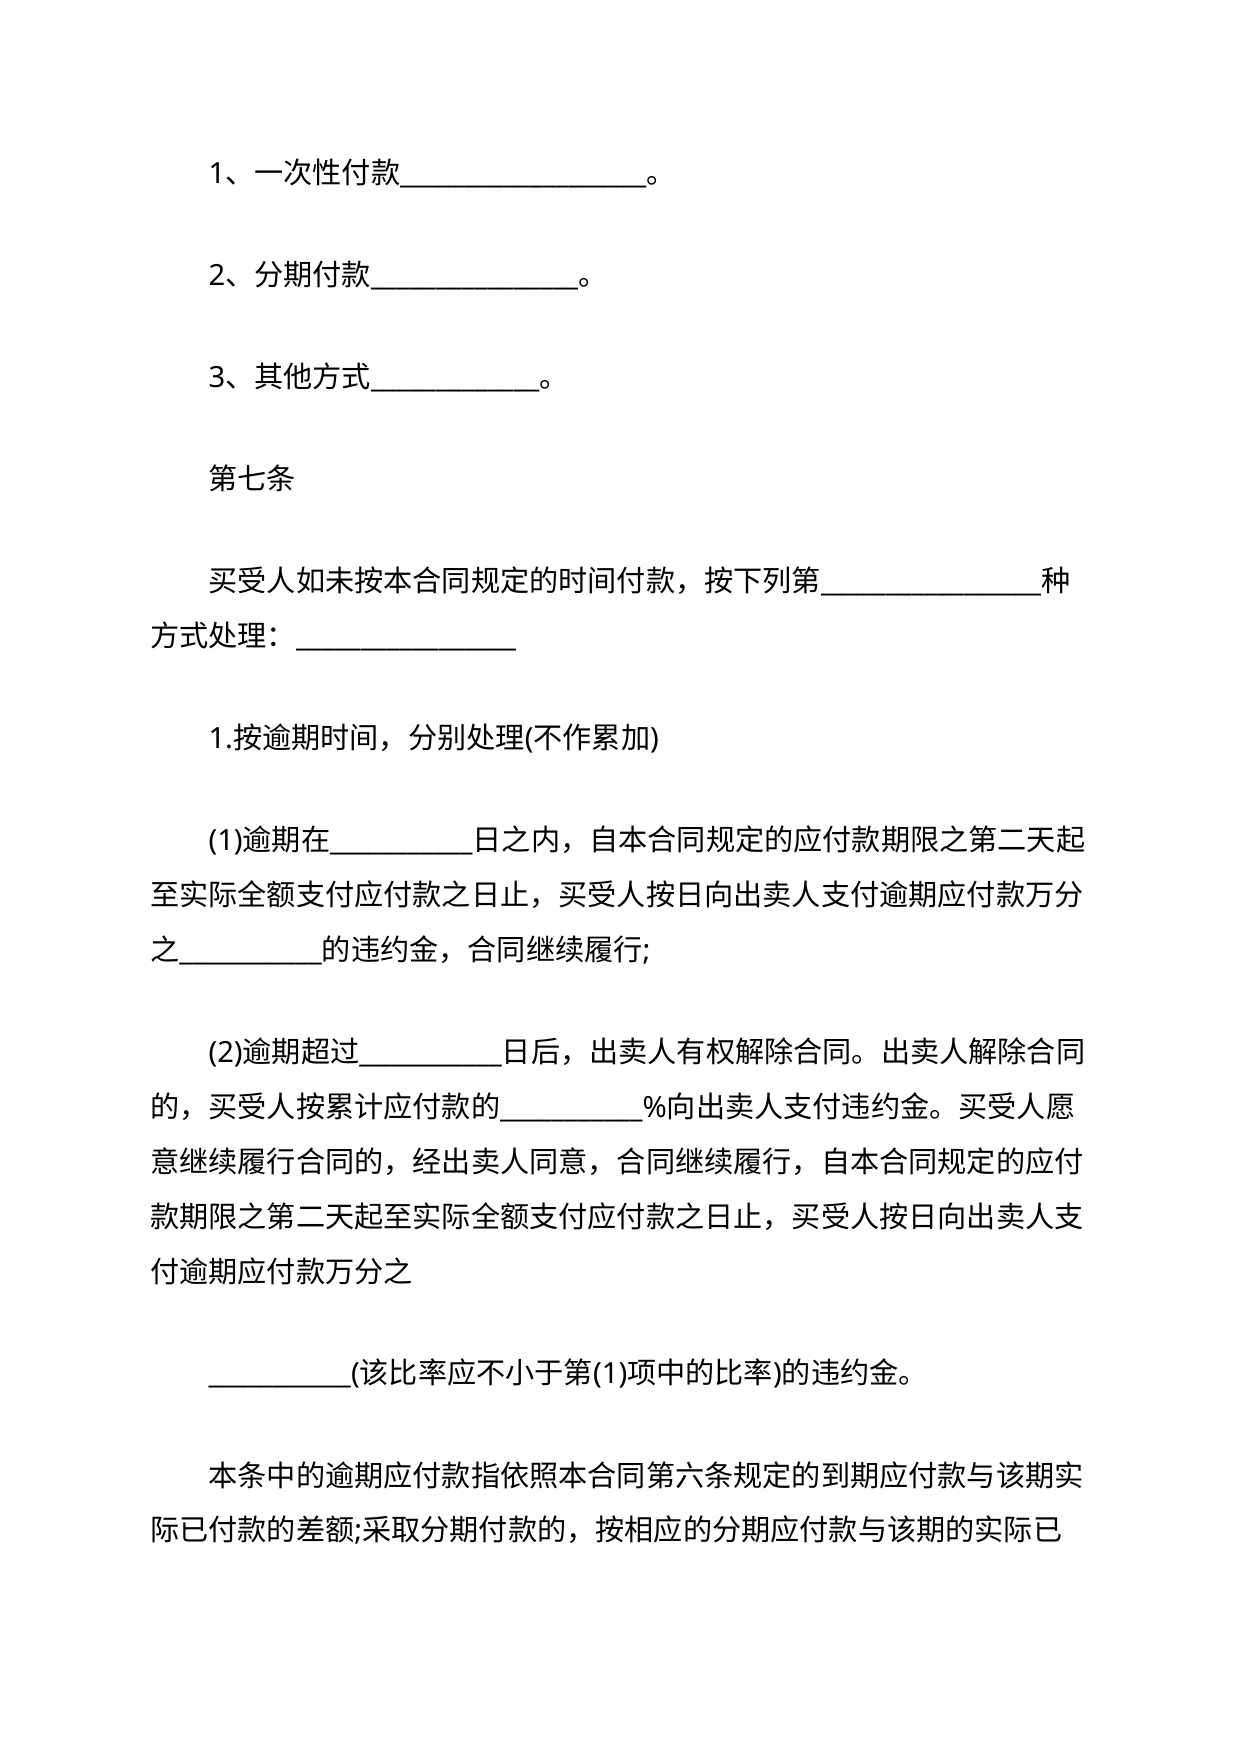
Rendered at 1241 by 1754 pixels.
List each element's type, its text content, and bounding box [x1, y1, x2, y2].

text 第七条 [150, 456, 1090, 498]
text (2)逾期超过___________日后，出卖人有权解除合同。出卖人解除合同的，买受人按累计应付款的___________%向出卖人支付违约金。买受人愿意继续履行合同的，经出卖人同意，合同继续履行，自本合同规定的应付款期限之第二天起至实际全额支付应付款之日止，买受人按日向出卖人支付逾期应付款万分之 [150, 1028, 1090, 1291]
text 2、分期付款________________。 [150, 252, 1090, 294]
text 1.按逾期时间，分别处理(不作累加) [150, 715, 1090, 757]
text (1)逾期在___________日之内，自本合同规定的应付款期限之第二天起至实际全额支付应付款之日止，买受人按日向出卖人支付逾期应付款万分之___________的违约金，合同继续履行; [150, 817, 1090, 969]
text 买受人如未按本合同规定的时间付款，按下列第_________________种方式处理：_________________ [150, 558, 1090, 655]
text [150, 1452, 1090, 1549]
text 1、一次性付款___________________。 [150, 150, 1090, 192]
text ___________(该比率应不小于第(1)项中的比率)的违约金。 [150, 1350, 1090, 1392]
text 3、其他方式_____________。 [150, 354, 1090, 396]
